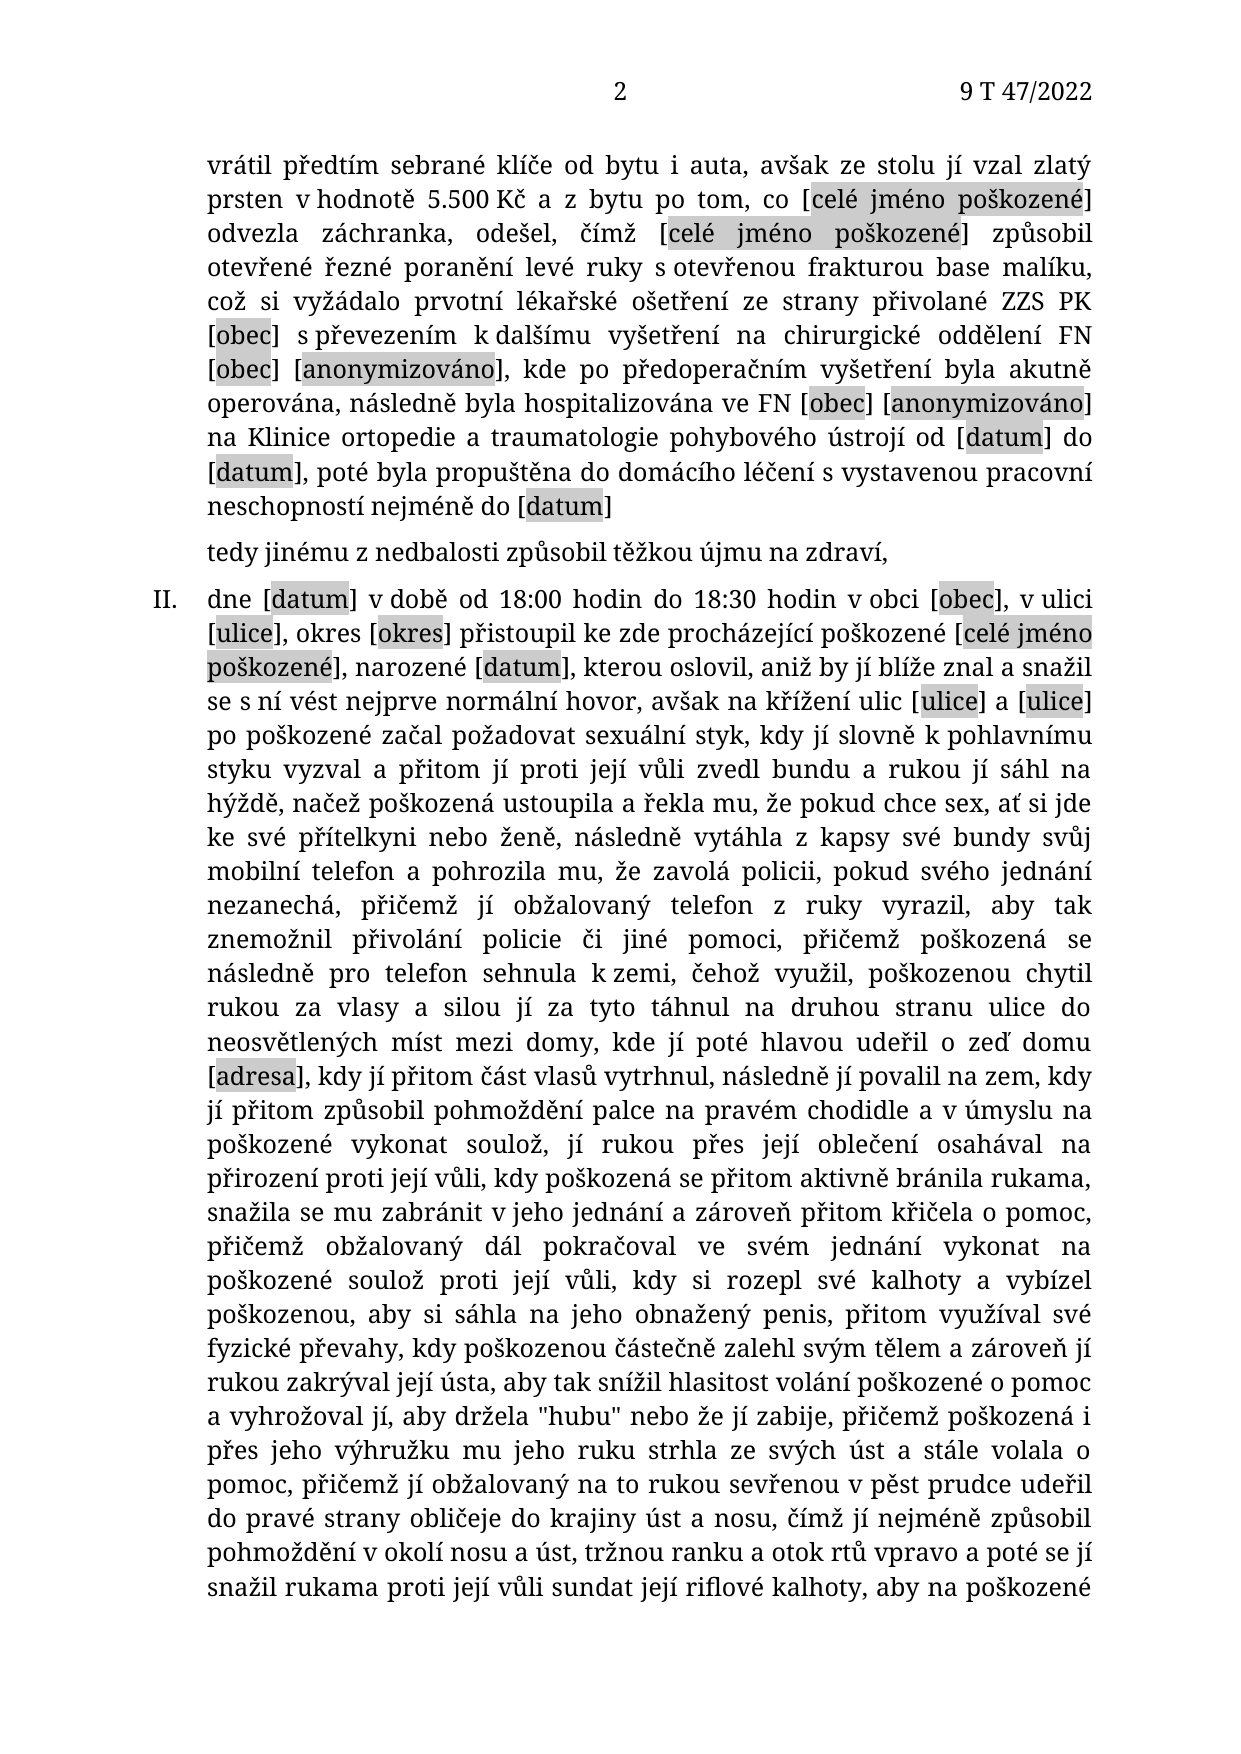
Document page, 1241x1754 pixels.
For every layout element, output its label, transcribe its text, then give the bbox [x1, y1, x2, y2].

text tedy jinému z nedbalosti způsobil těžkou újmu na zdraví, [207, 535, 1093, 569]
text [177, 148, 1093, 522]
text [177, 581, 1093, 1603]
